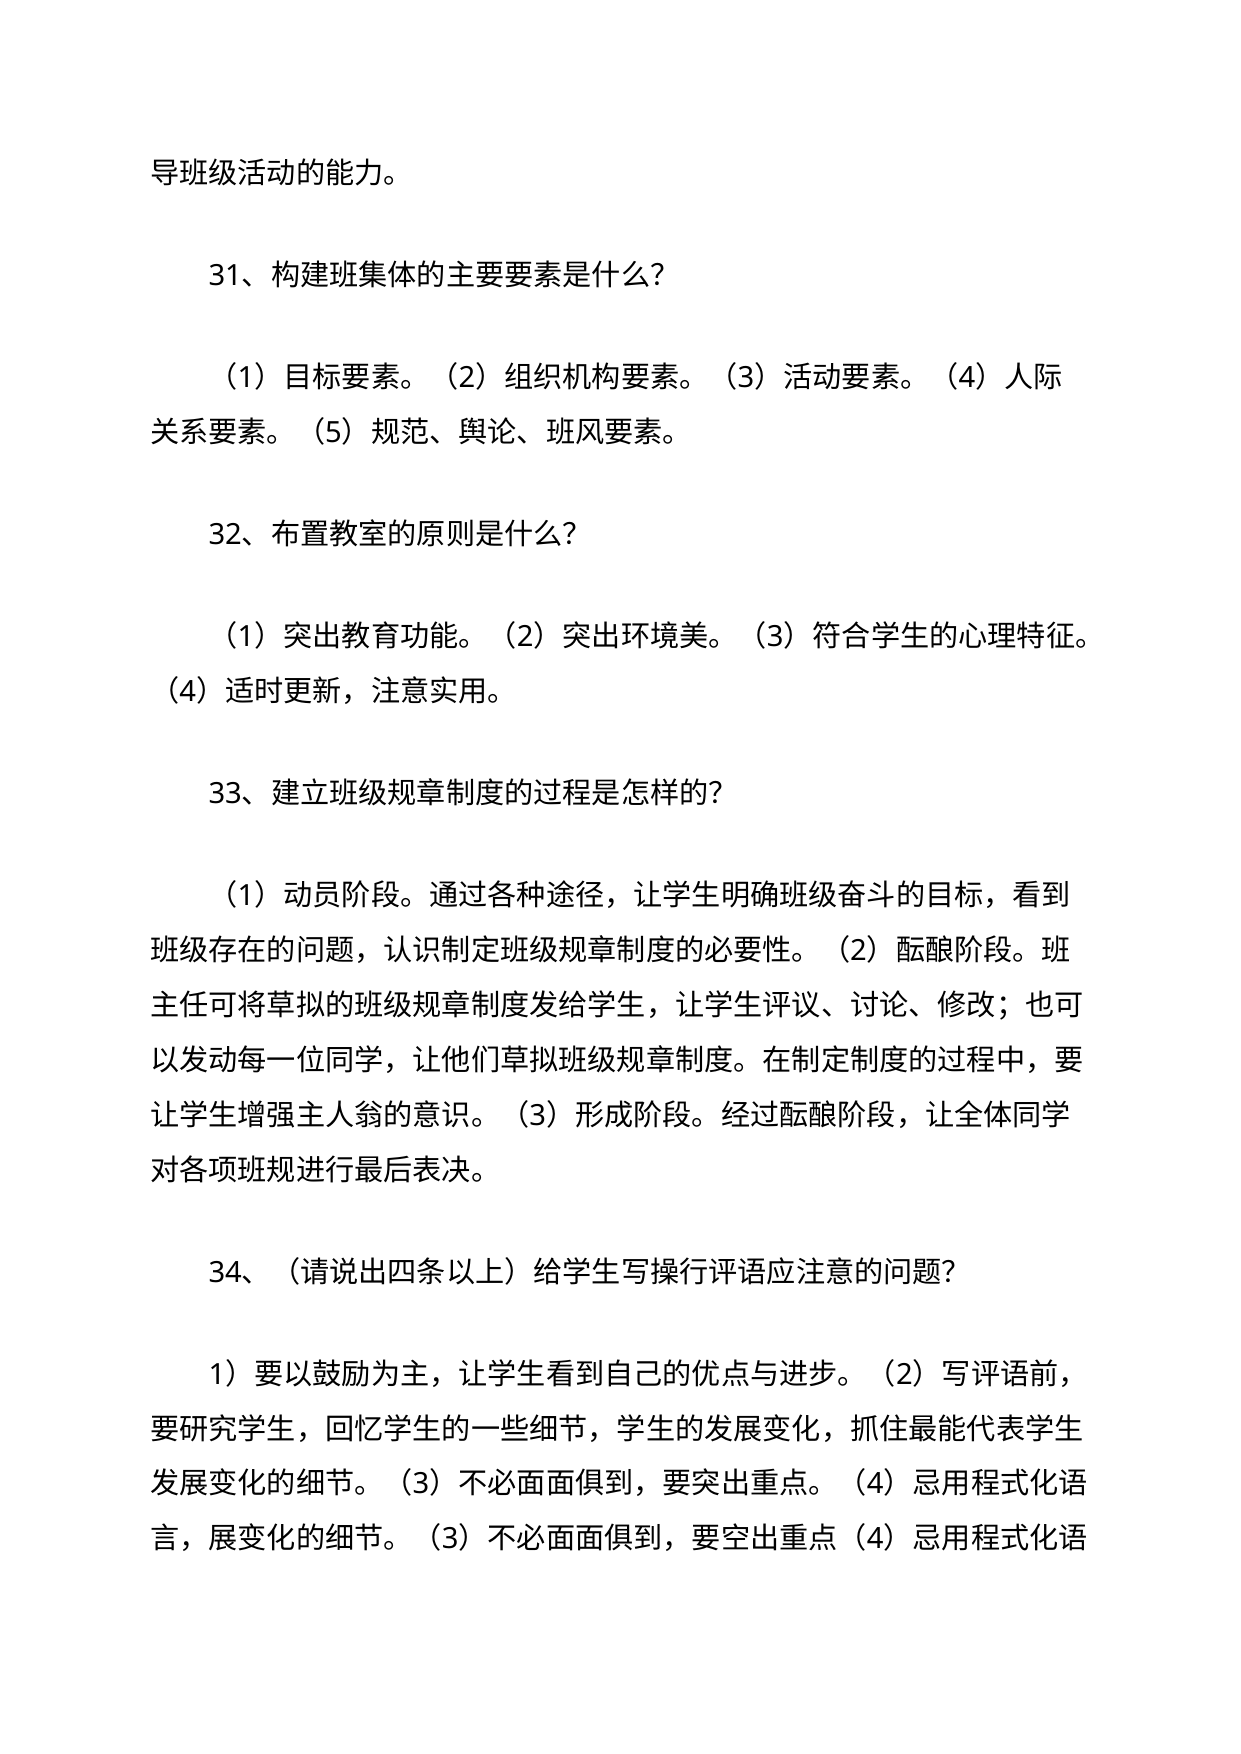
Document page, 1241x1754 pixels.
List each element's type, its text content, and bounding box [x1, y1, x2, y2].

text 32、布置教室的原则是什么？ [150, 511, 1090, 553]
text （1）动员阶段。通过各种途径，让学生明确班级奋斗的目标，看到班级存在的问题，认识制定班级规章制度的必要性。（2）酝酿阶段。班主任可将草拟的班级规章制度发给学生，让学生评议、讨论、修改；也可以发动每一位同学，让他们草拟班级规章制度。在制定制度的过程中，要让学生增强主人翁的意识。（3）形成阶段。经过酝酿阶段，让全体同学对各项班规进行最后表决。 [150, 872, 1090, 1189]
text 34、（请说出四条以上）给学生写操行评语应注意的问题？ [150, 1248, 1090, 1291]
text （1）突出教育功能。（2）突出环境美。（3）符合学生的心理特征。（4）适时更新，注意实用。 [150, 613, 1090, 710]
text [150, 1350, 1090, 1557]
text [150, 150, 1090, 192]
text （1）目标要素。（2）组织机构要素。（3）活动要素。（4）人际关系要素。（5）规范、舆论、班风要素。 [150, 354, 1090, 451]
text 33、建立班级规章制度的过程是怎样的？ [150, 770, 1090, 812]
text 31、构建班集体的主要要素是什么？ [150, 252, 1090, 294]
